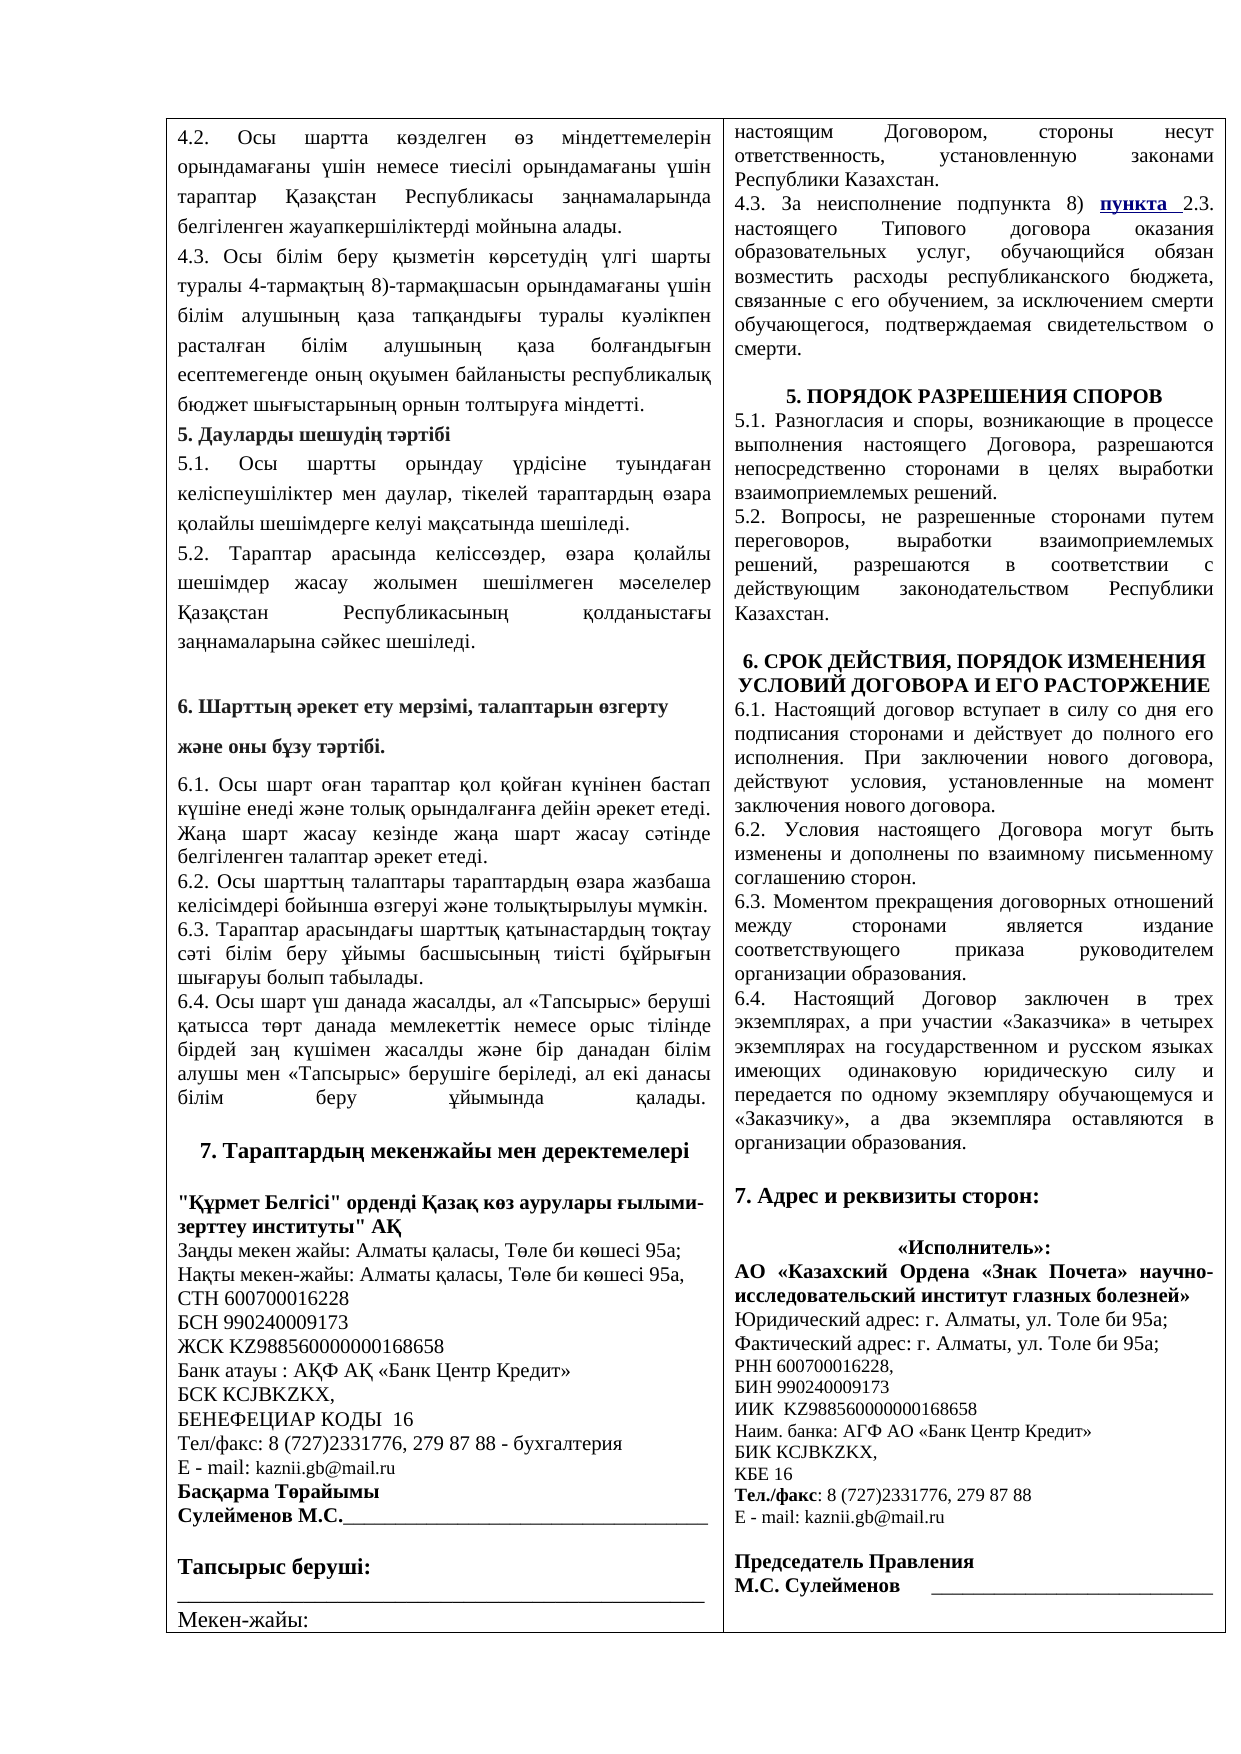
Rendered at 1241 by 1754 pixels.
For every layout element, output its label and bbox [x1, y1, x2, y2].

table_header [724, 119, 1225, 1632]
table_header [167, 119, 723, 1632]
